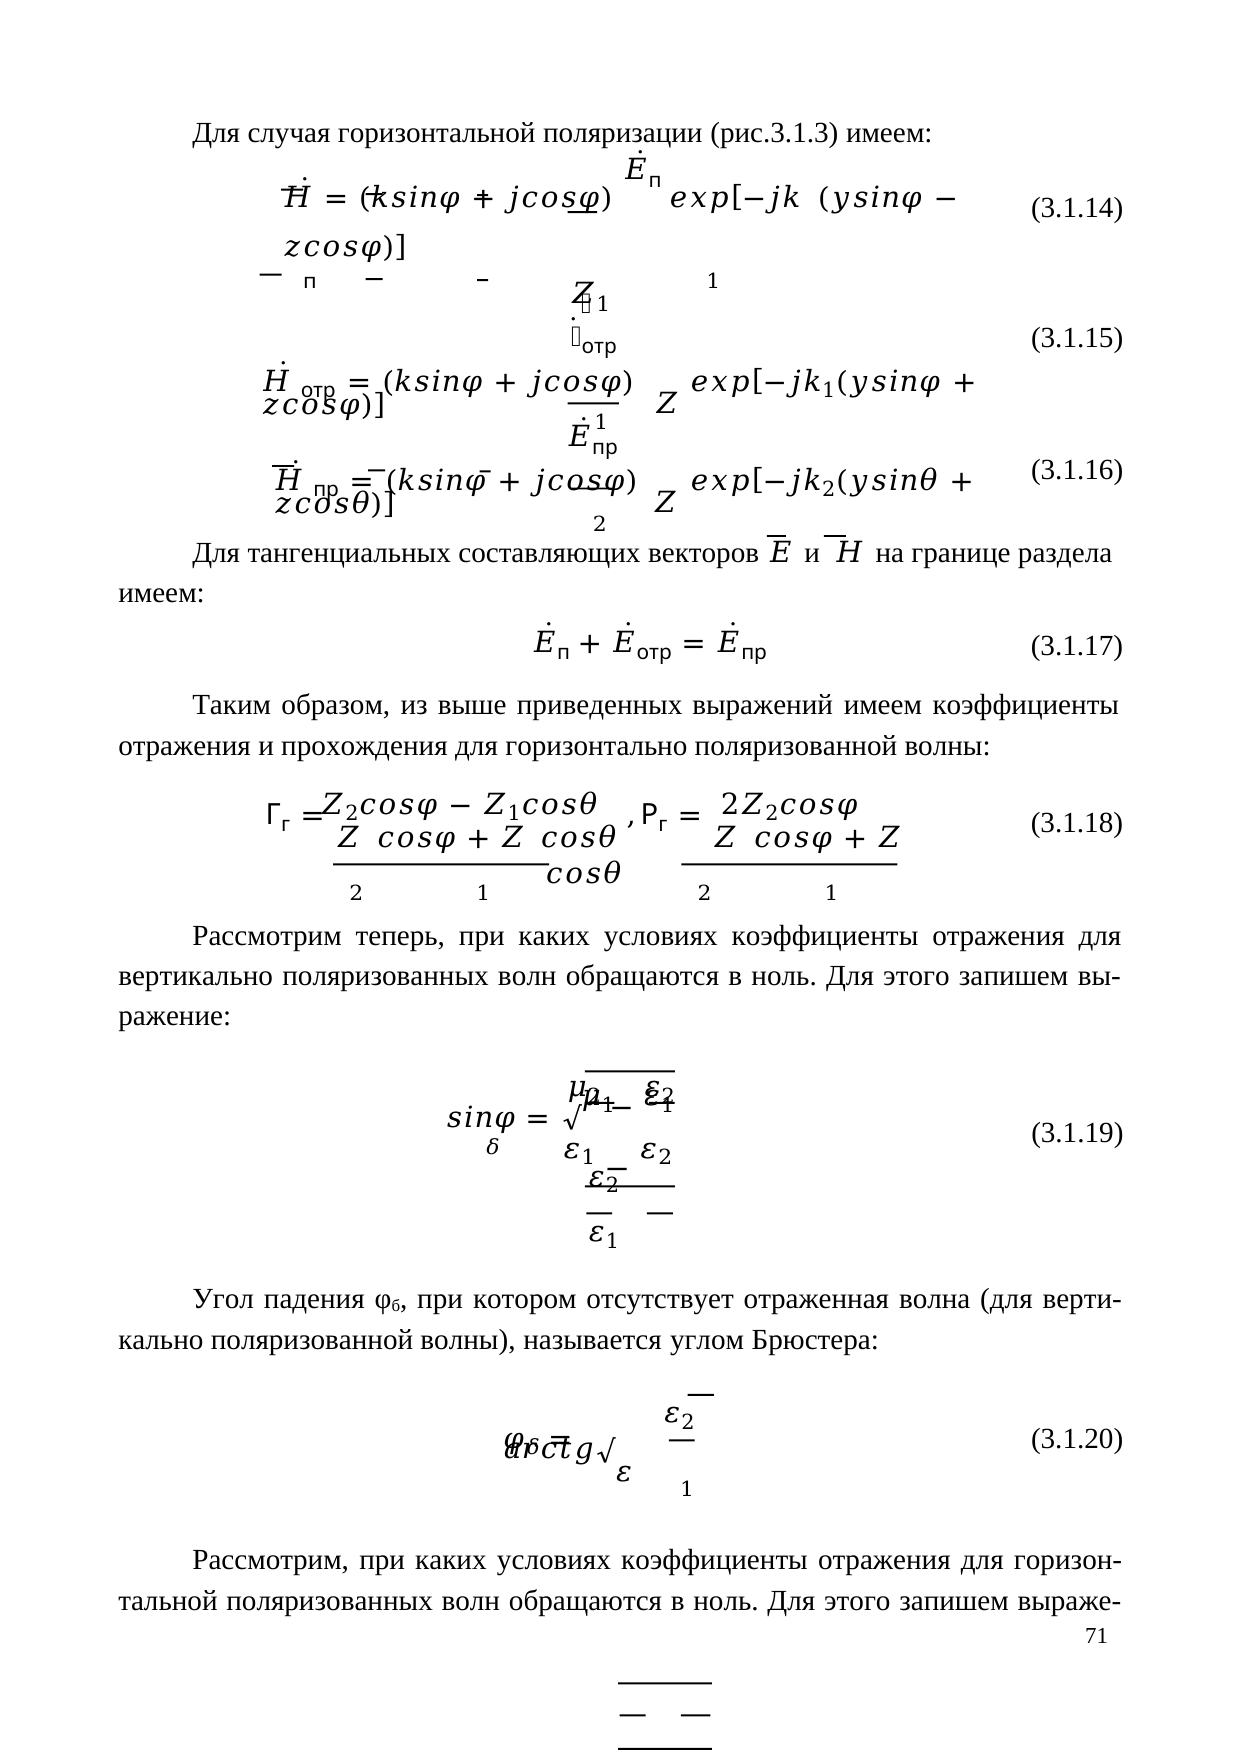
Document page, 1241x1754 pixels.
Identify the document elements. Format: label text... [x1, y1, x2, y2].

table_header (3.1.17) [878, 630, 1143, 669]
table_cell (3.1.16) [998, 432, 1143, 534]
text Угол падения φб, при котором отсутствует отраженная волна (для верти- кально поляризованной волны), называется углом Брюстера: [118, 1281, 1122, 1355]
table_cell (3.1.15) [998, 295, 1143, 432]
table_header 𝐻̇ = (𝑘𝑠𝑖𝑛𝜑 + 𝑗𝑐𝑜𝑠𝜑) 𝐸̇п 𝑒𝑥𝑝[−𝑗𝑘 (𝑦𝑠𝑖𝑛𝜑 − 𝑧𝑐𝑜𝑠𝜑)] п 𝑍1 1 [240, 167, 998, 294]
table_header (3.1.14) [998, 167, 1143, 294]
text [118, 1542, 1123, 1616]
text Для случая горизонтальной поляризации (рис.3.1.3) имеем: [192, 115, 1155, 149]
table_header (3.1.18) [964, 794, 1143, 903]
table_cell 𝐸̇пр 𝐻̇ пр = (𝑘𝑠𝑖𝑛𝜑 + 𝑗𝑐𝑜𝑠𝜑) 𝑍 𝑒𝑥𝑝[−𝑗𝑘2(𝑦𝑠𝑖𝑛𝜃 + 𝑧𝑐𝑜𝑠𝜃)] 2 [240, 432, 998, 534]
text Для тангенциальных составляющих векторов 𝐸 и 𝐻 на границе раздела имеем: [118, 534, 1155, 609]
table_header 𝜇2 − 𝜀2 𝑠𝑖𝑛𝜑 = √𝜇1 𝜀1 𝛿 𝜀1 − 𝜀2 𝜀2 𝜀1 [431, 1071, 676, 1247]
table_header 𝑍2𝑐𝑜𝑠𝜑 − 𝑍1𝑐𝑜𝑠𝜃 2𝑍2𝑐𝑜𝑠𝜑 Гг = 𝑍 𝑐𝑜𝑠𝜑 + 𝑍 𝑐𝑜𝑠𝜃 , Рг = 𝑍 𝑐𝑜𝑠𝜑 + 𝑍 𝑐𝑜𝑠𝜃 2 1 2 1 [249, 794, 964, 903]
table_header 𝜀2 𝜑𝛿 = 𝑎𝑟𝑐𝑡𝑔√𝜀 1 [482, 1394, 695, 1499]
text Таким образом, из выше приведенных выражений имеем коэффициенты отражения и прохождения для горизонтально поляризованной волны: [118, 687, 1155, 761]
table_header 𝐸̇п + 𝐸̇отр = 𝐸̇пр [510, 630, 878, 669]
text Рассмотрим теперь, при каких условиях коэффициенты отражения для вертикально поляризованных волн обращаются в ноль. Для этого запишем вы- ражение: [118, 918, 1122, 1032]
table_cell 𝐸̇отр 𝐻̇ отр = (𝑘𝑠𝑖𝑛𝜑 + 𝑗𝑐𝑜𝑠𝜑) 𝑍 𝑒𝑥𝑝[−𝑗𝑘1(𝑦𝑠𝑖𝑛𝜑 + 𝑧𝑐𝑜𝑠𝜑)] 1 [240, 295, 998, 432]
table_header (3.1.19) [676, 1071, 1144, 1247]
table_header (3.1.20) [695, 1394, 1144, 1499]
